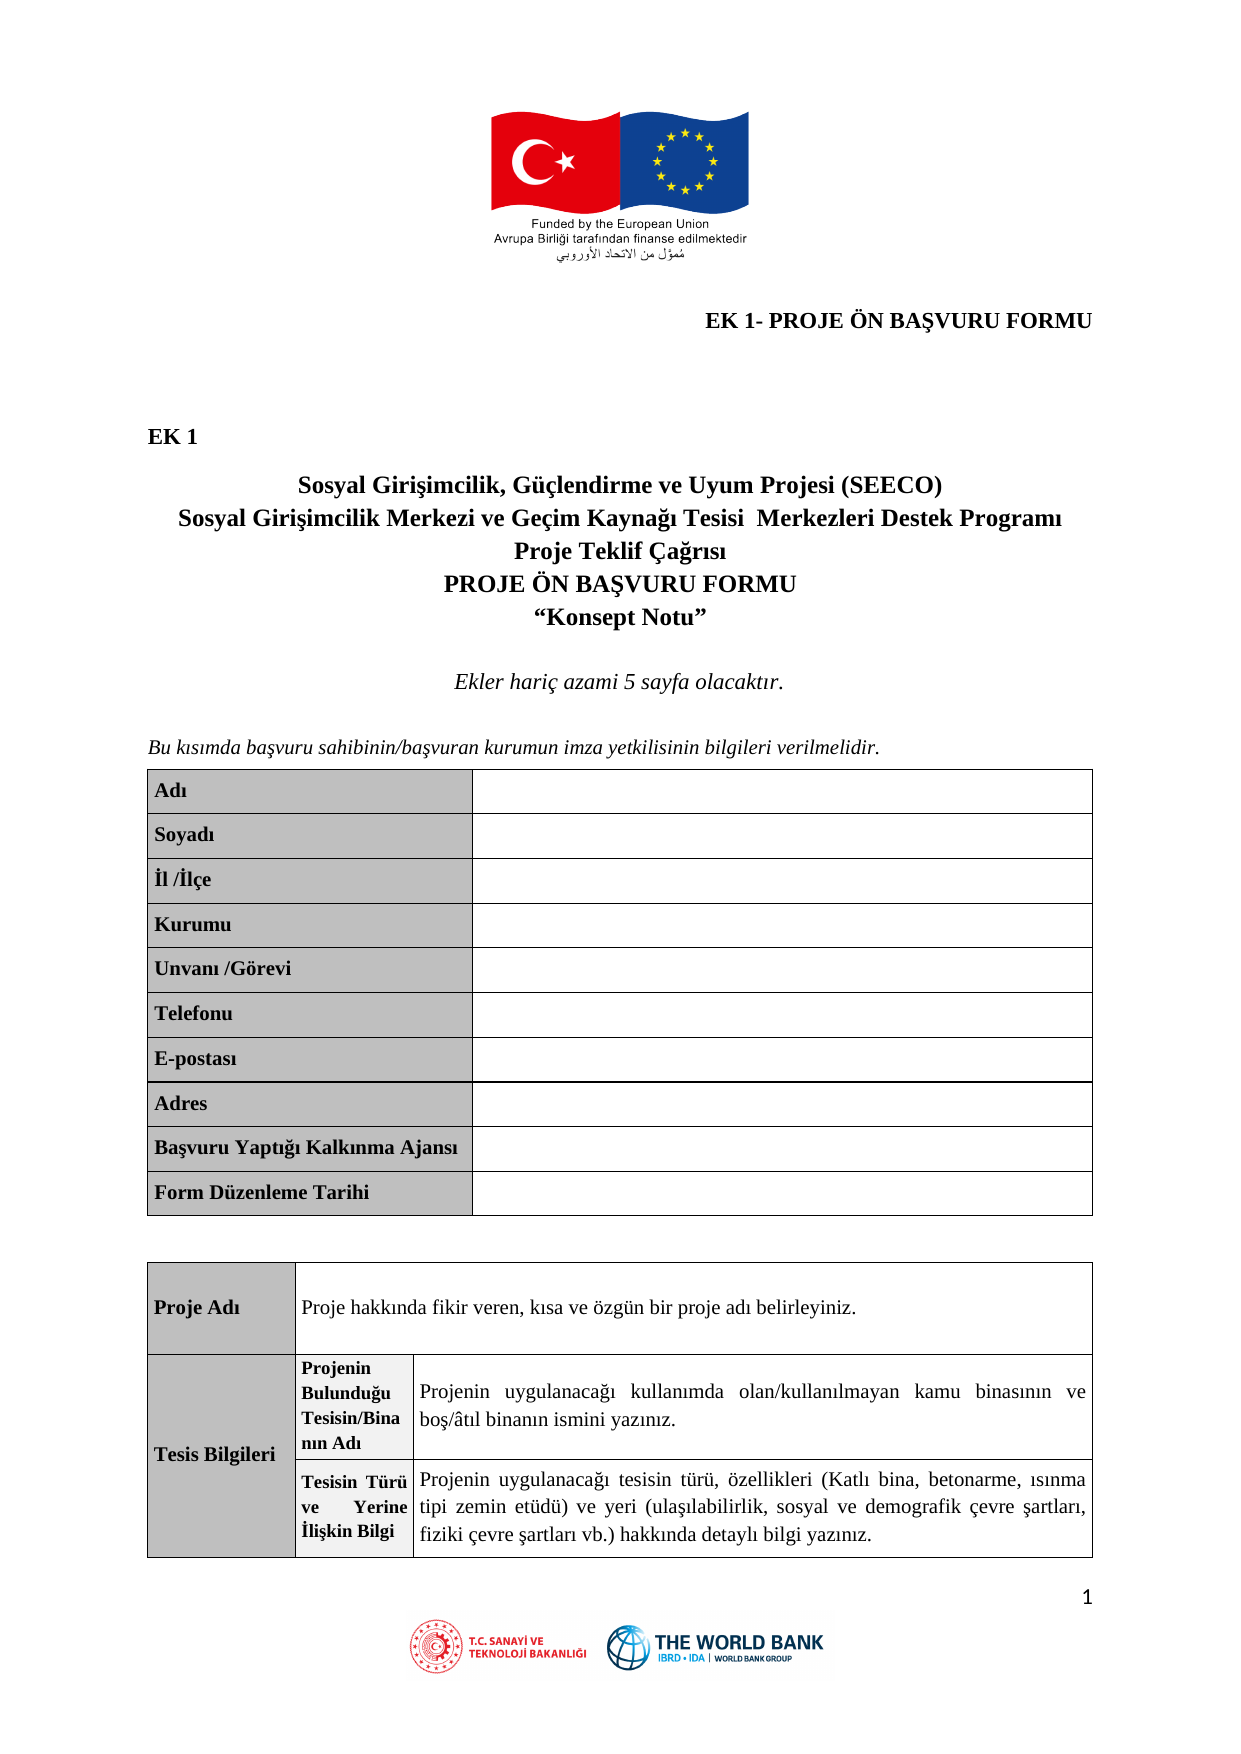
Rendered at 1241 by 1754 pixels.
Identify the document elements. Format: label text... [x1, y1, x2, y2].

table_cell [473, 1083, 1092, 1126]
text EK 1 [148, 423, 1093, 449]
table_cell Unvanı /Görevi [148, 948, 472, 992]
table_header Proje hakkında fikir veren, kısa ve özgün bir proje adı belirleyiniz. [296, 1263, 1092, 1354]
table_cell Form Düzenleme Tarihi [148, 1172, 472, 1215]
table_cell [473, 1172, 1092, 1215]
table_cell Telefonu [148, 993, 472, 1037]
text Bu kısımda başvuru sahibinin/başvuran kurumun imza yetkilisinin bilgileri verilmelidir. [148, 735, 1093, 759]
table_cell [473, 1127, 1092, 1171]
table_cell Tesisin Türü ve Yerine İlişkin Bilgi [296, 1460, 413, 1557]
table_cell Tesis Bilgileri [148, 1355, 295, 1557]
table_cell [473, 993, 1092, 1037]
table_cell İl /İlçe [148, 859, 472, 903]
text “Konsept Notu” [148, 602, 1093, 631]
text Sosyal Girişimcilik, Güçlendirme ve Uyum Projesi (SEECO) [148, 470, 1093, 499]
table_header [473, 770, 1092, 813]
table_cell Projenin uygulanacağı kullanımda olan/kullanılmayan kamu binasının ve boş/âtıl binanın ismini yazınız. [414, 1355, 1092, 1459]
table_cell [473, 814, 1092, 858]
table_cell Kurumu [148, 904, 472, 947]
table_cell Projenin Bulunduğu Tesisin/Binanın Adı [296, 1355, 413, 1459]
table_header Proje Adı [148, 1263, 295, 1354]
text Sosyal Girişimcilik Merkezi ve Geçim Kaynağı Tesisi Merkezleri Destek Programı Proje Teklif Çağrısı [148, 503, 1093, 565]
table_cell E-postası [148, 1038, 472, 1081]
table_header Adı [148, 770, 472, 813]
table_cell Adres [148, 1083, 472, 1126]
picture [441, 86, 799, 291]
table_cell [473, 904, 1092, 947]
table_cell Soyadı [148, 814, 472, 858]
table_cell [473, 859, 1092, 903]
text Ekler hariç azami 5 sayfa olacaktır. [148, 668, 1093, 694]
picture [405, 1610, 835, 1681]
table_cell [473, 1038, 1092, 1081]
table_cell Başvuru Yaptığı Kalkınma Ajansı [148, 1127, 472, 1171]
table_cell [473, 948, 1092, 992]
text PROJE ÖN BAŞVURU FORMU [148, 569, 1093, 598]
table_cell Projenin uygulanacağı tesisin türü, özellikleri (Katlı bina, betonarme, ısınma tipi zemin etüdü) ve yeri (ulaşılabilirlik, sosyal ve demografik çevre şartları, fiziki çevre şartları vb.) hakkında detaylı bilgi yazınız. [414, 1460, 1092, 1557]
